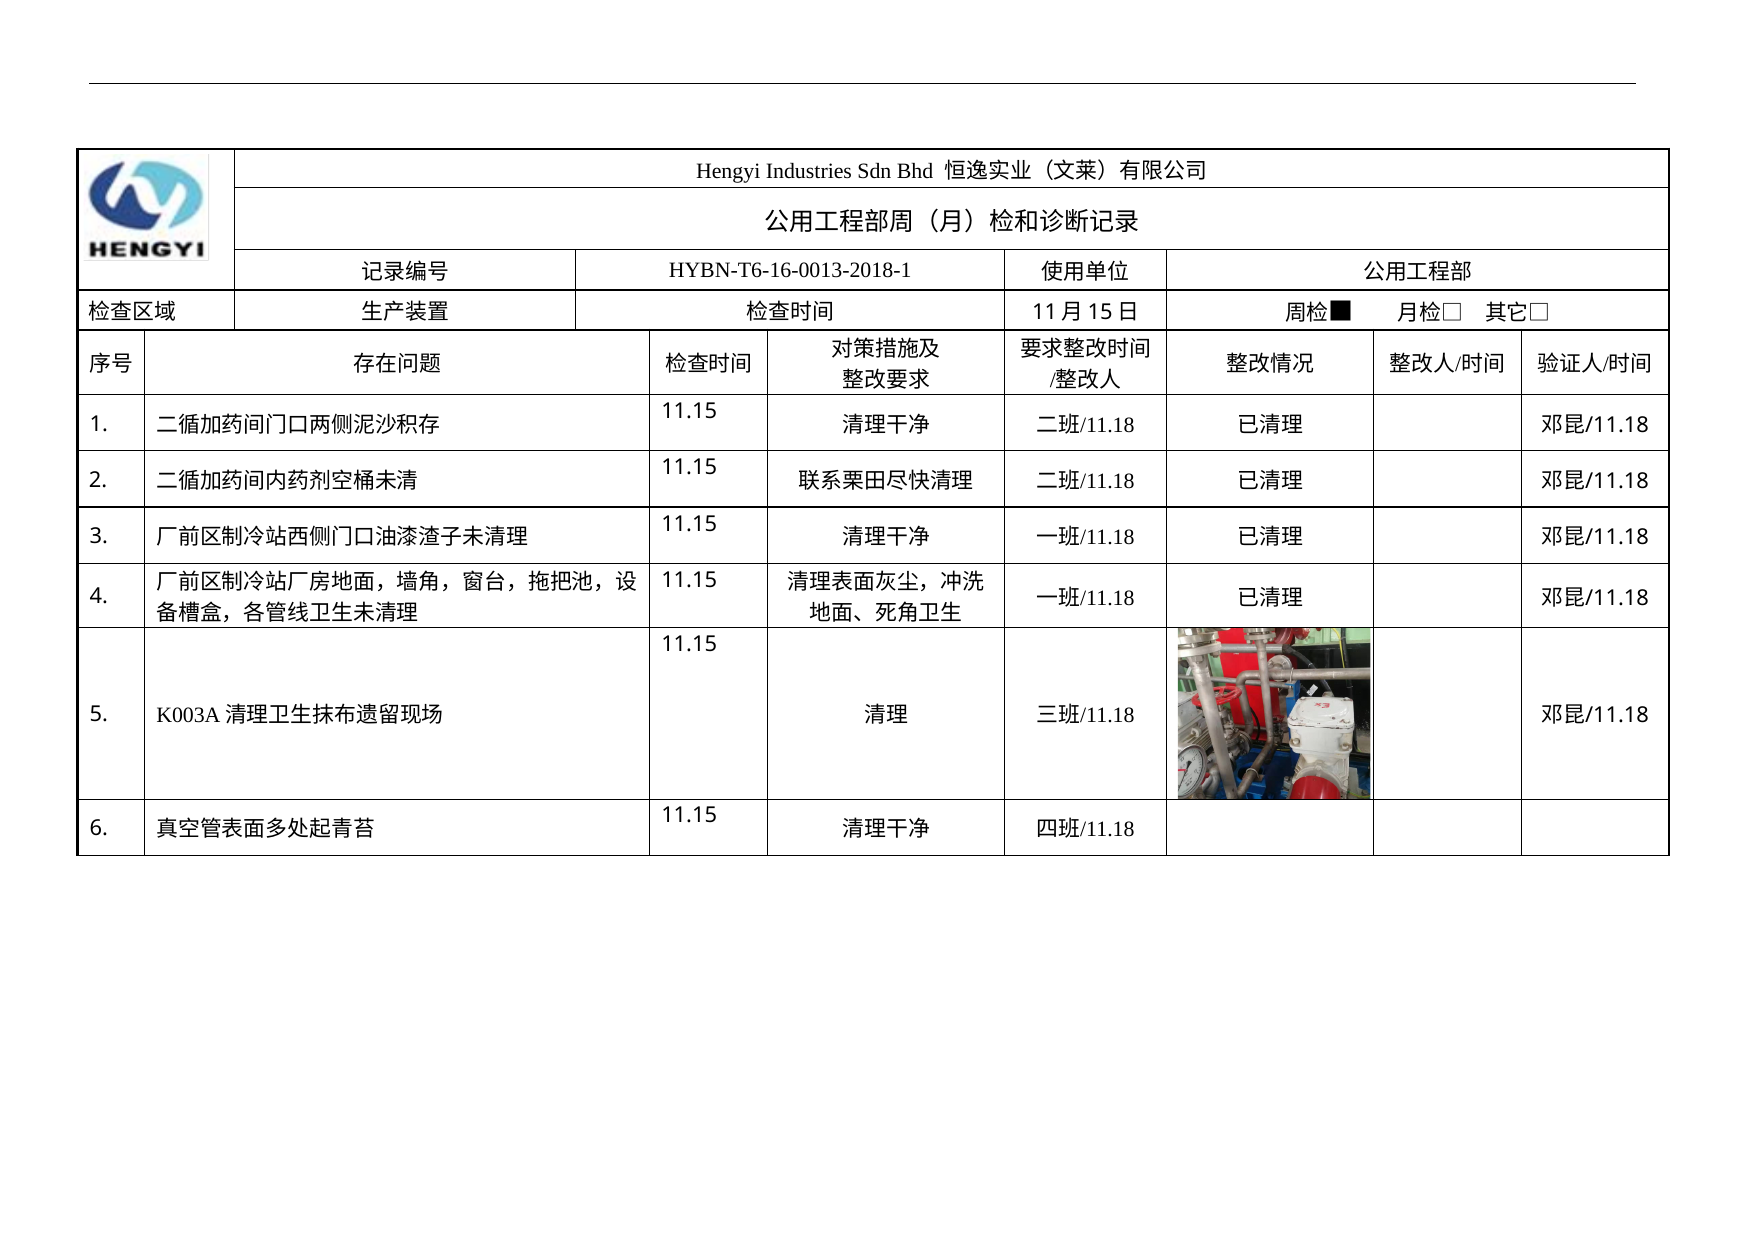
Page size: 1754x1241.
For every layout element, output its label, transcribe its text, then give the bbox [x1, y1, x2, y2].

table_cell 二班/11.18 [1005, 451, 1166, 506]
table_cell [1374, 800, 1521, 855]
table_cell 11.15 [650, 395, 767, 450]
table_cell 周检■ 月检□ 其它□ [1167, 291, 1668, 328]
table_cell 序号 [79, 331, 144, 394]
table_cell [1167, 628, 1177, 798]
table_cell [79, 395, 144, 450]
table_cell 厂前区制冷站西侧门口油漆渣子未清理 [145, 508, 649, 563]
table_cell 二循加药间门口两侧泥沙积存 [145, 395, 649, 450]
table_cell 邓昆/11.18 [1522, 395, 1668, 450]
table_cell 已清理 [1167, 395, 1373, 450]
table_cell [1374, 451, 1521, 506]
table_cell K003A清理卫生抹布遗留现场 [145, 628, 649, 798]
table_cell 清理表面灰尘，冲洗地面、死角卫生 [768, 564, 1004, 627]
picture [83, 154, 211, 262]
table_cell 11.15 [650, 451, 767, 506]
table_cell 公用工程部 [1167, 250, 1668, 289]
table_cell 存在问题 [145, 331, 649, 394]
table_cell [79, 800, 144, 855]
table_cell 11.15 [650, 628, 767, 798]
table_cell [79, 508, 144, 563]
table_header Hengyi Industries Sdn Bhd 恒逸实业（文莱）有限公司 [235, 150, 1668, 187]
table_cell 要求整改时间 /整改人 [1005, 331, 1166, 394]
table_cell 邓昆/11.18 [1522, 628, 1668, 798]
table_cell 四班/11.18 [1005, 800, 1166, 855]
table_cell [1522, 800, 1668, 855]
table_cell 清理干净 [768, 800, 1004, 855]
table_cell 联系栗田尽快清理 [768, 451, 1004, 506]
table_cell 记录编号 [235, 250, 575, 289]
table_cell 检查时间 [650, 331, 767, 394]
table_cell 检查时间 [576, 291, 1004, 328]
table_cell 整改人/时间 [1374, 331, 1521, 394]
table_cell [1374, 628, 1521, 798]
picture [1177, 628, 1371, 799]
table_cell 生产装置 [235, 291, 575, 328]
table_cell 一班/11.18 [1005, 508, 1166, 563]
table_cell 11.15 [650, 508, 767, 563]
table_cell 11月15日 [1005, 291, 1166, 328]
table_cell 邓昆/11.18 [1522, 564, 1668, 627]
table_cell [1374, 508, 1521, 563]
table_cell 清理干净 [768, 508, 1004, 563]
table_cell 11.15 [650, 800, 767, 855]
table_cell 验证人/时间 [1522, 331, 1668, 394]
table_cell 整改情况 [1167, 331, 1373, 394]
table_cell [1167, 800, 1373, 855]
table_cell 已清理 [1167, 564, 1373, 627]
table_cell [79, 628, 144, 798]
table_cell HYBN-T6-16-0013-2018-1 [576, 250, 1004, 289]
table_cell 邓昆/11.18 [1522, 451, 1668, 506]
table_cell 已清理 [1167, 451, 1373, 506]
table_cell 一班/11.18 [1005, 564, 1166, 627]
table_cell 检查区域 [79, 291, 234, 328]
table_cell 邓昆/11.18 [1522, 508, 1668, 563]
table_cell [1374, 395, 1521, 450]
table_cell 使用单位 [1005, 250, 1166, 289]
table_cell [79, 451, 144, 506]
table_cell 三班/11.18 [1005, 628, 1166, 798]
table_cell 已清理 [1167, 508, 1373, 563]
table_cell 11.15 [650, 564, 767, 627]
table_cell 清理干净 [768, 395, 1004, 450]
table_cell 对策措施及 整改要求 [768, 331, 1004, 394]
table_cell 二班/11.18 [1005, 395, 1166, 450]
table_cell [79, 564, 144, 627]
table_cell 真空管表面多处起青苔 [145, 800, 649, 855]
table_cell 二循加药间内药剂空桶未清 [145, 451, 649, 506]
table_cell 公用工程部周（月）检和诊断记录 [235, 188, 1668, 249]
table_cell [1374, 564, 1521, 627]
table_cell 厂前区制冷站厂房地面，墙角，窗台，拖把池，设备槽盒，各管线卫生未清理 [145, 564, 649, 627]
table_header [79, 150, 234, 289]
table_cell 清理 [768, 628, 1004, 798]
